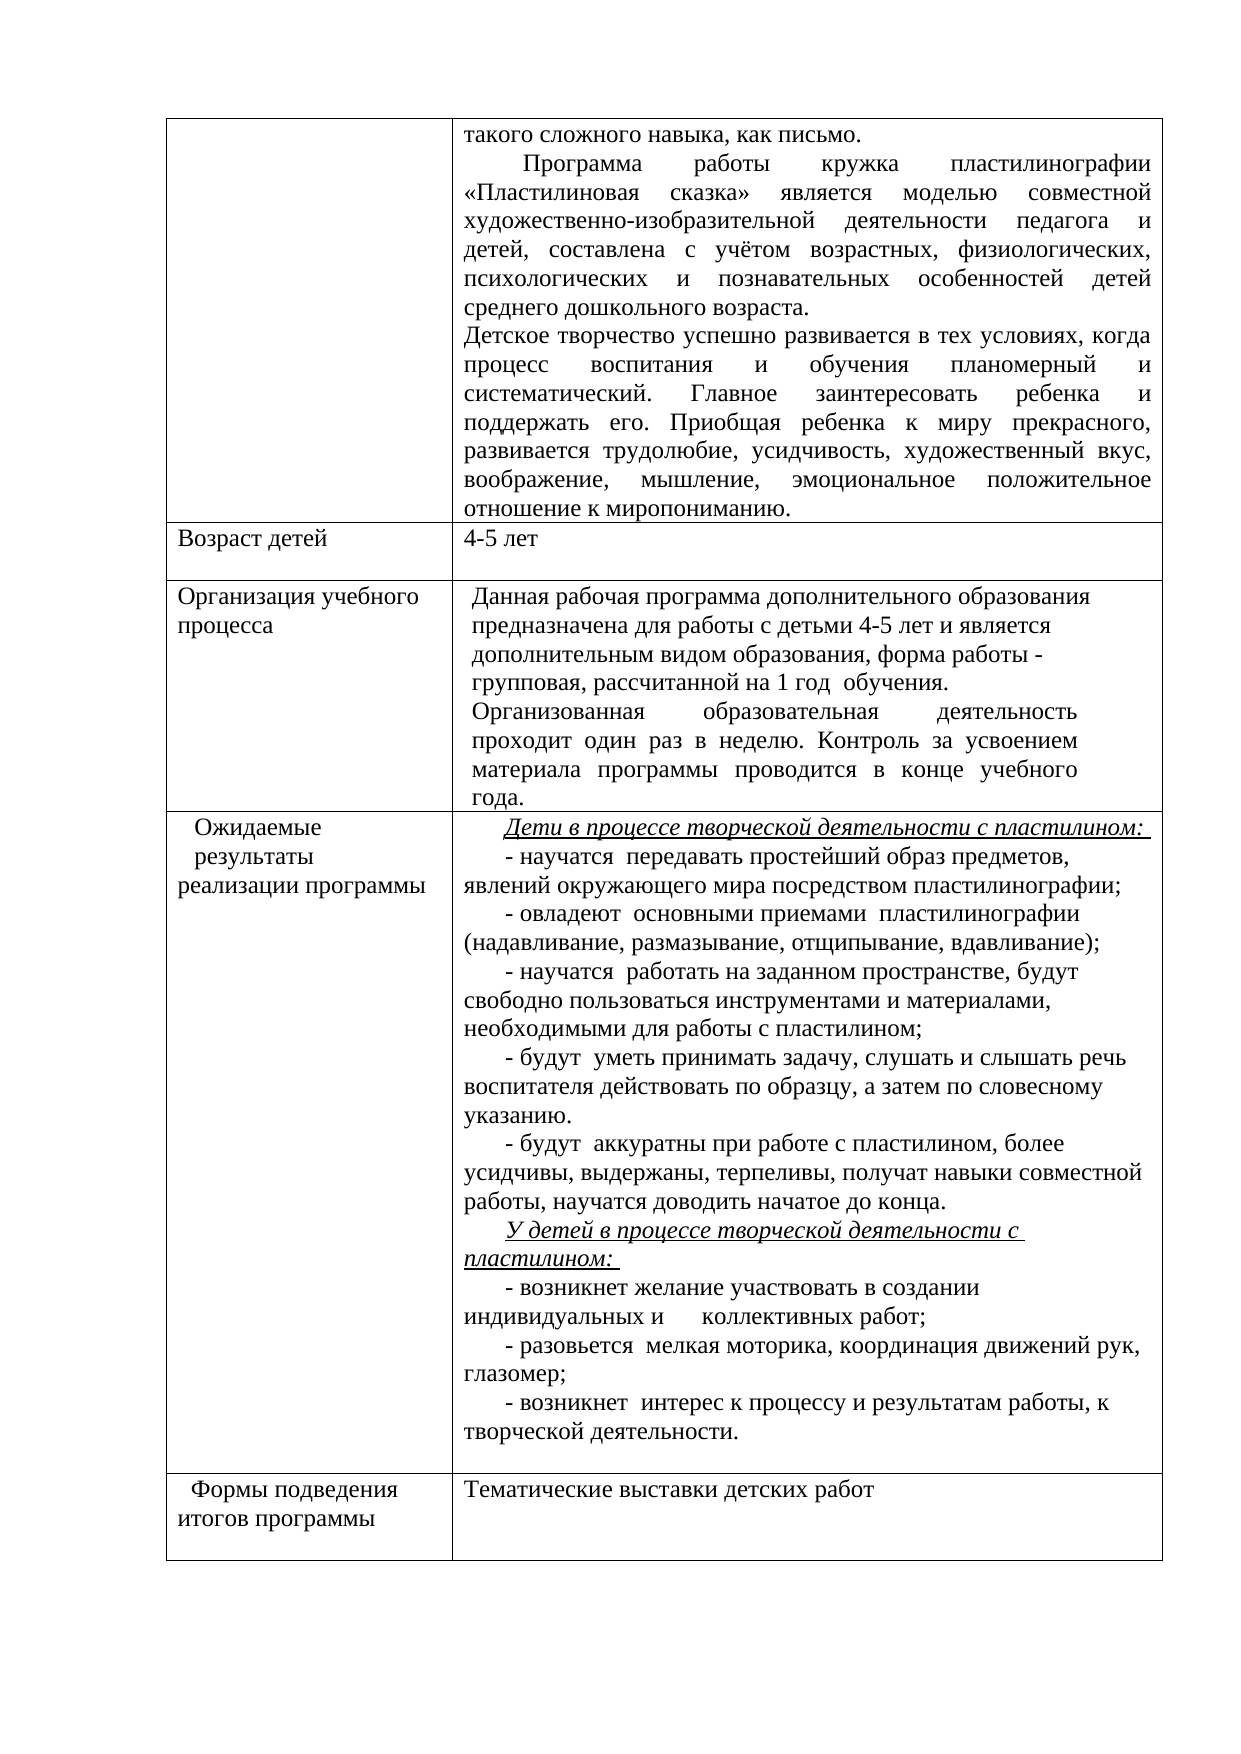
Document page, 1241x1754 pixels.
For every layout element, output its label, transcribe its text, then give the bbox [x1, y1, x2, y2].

table_cell Организация учебного процесса [167, 581, 452, 811]
table_cell 4-5 лет [453, 523, 1162, 580]
table_cell Возраст детей [167, 523, 452, 580]
table_cell Тематические выставки детских работ [453, 1474, 1162, 1560]
table_cell Ожидаемые результаты реализации программы [167, 812, 452, 1473]
table_cell Данная рабочая программа дополнительного образования предназначена для работы с детьми 4-5 лет и является дополнительным видом образования, форма работы - групповая, рассчитанной на 1 год обучения. Организованная образовательная деятельность проходит один раз в неделю. Контроль за усвоением материала программы проводится в конце учебного года. [453, 581, 1162, 811]
table_cell Дети в процессе творческой деятельности с пластилином: - научатся передавать простейший образ предметов, явлений окружающего мира посредством пластилинографии; - овладеют основными приемами пластилинографии (надавливание, размазывание, отщипывание, вдавливание); - научатся работать на заданном пространстве, будут свободно пользоваться инструментами и материалами, необходимыми для работы с пластилином; - будут уметь принимать задачу, слушать и слышать речь воспитателя действовать по образцу, а затем по словесному указанию. - будут аккуратны при работе с пластилином, более усидчивы, выдержаны, терпеливы, получат навыки совместной работы, научатся доводить начатое до конца. У детей в процессе творческой деятельности с пластилином: - возникнет желание участвовать в создании индивидуальных и коллективных работ; - разовьется мелкая моторика, координация движений рук, глазомер; - возникнет интерес к процессу и результатам работы, к творческой деятельности. [453, 812, 1162, 1473]
table_cell Формы подведения итогов программы [167, 1474, 452, 1560]
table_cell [453, 119, 1162, 522]
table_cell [167, 119, 452, 522]
